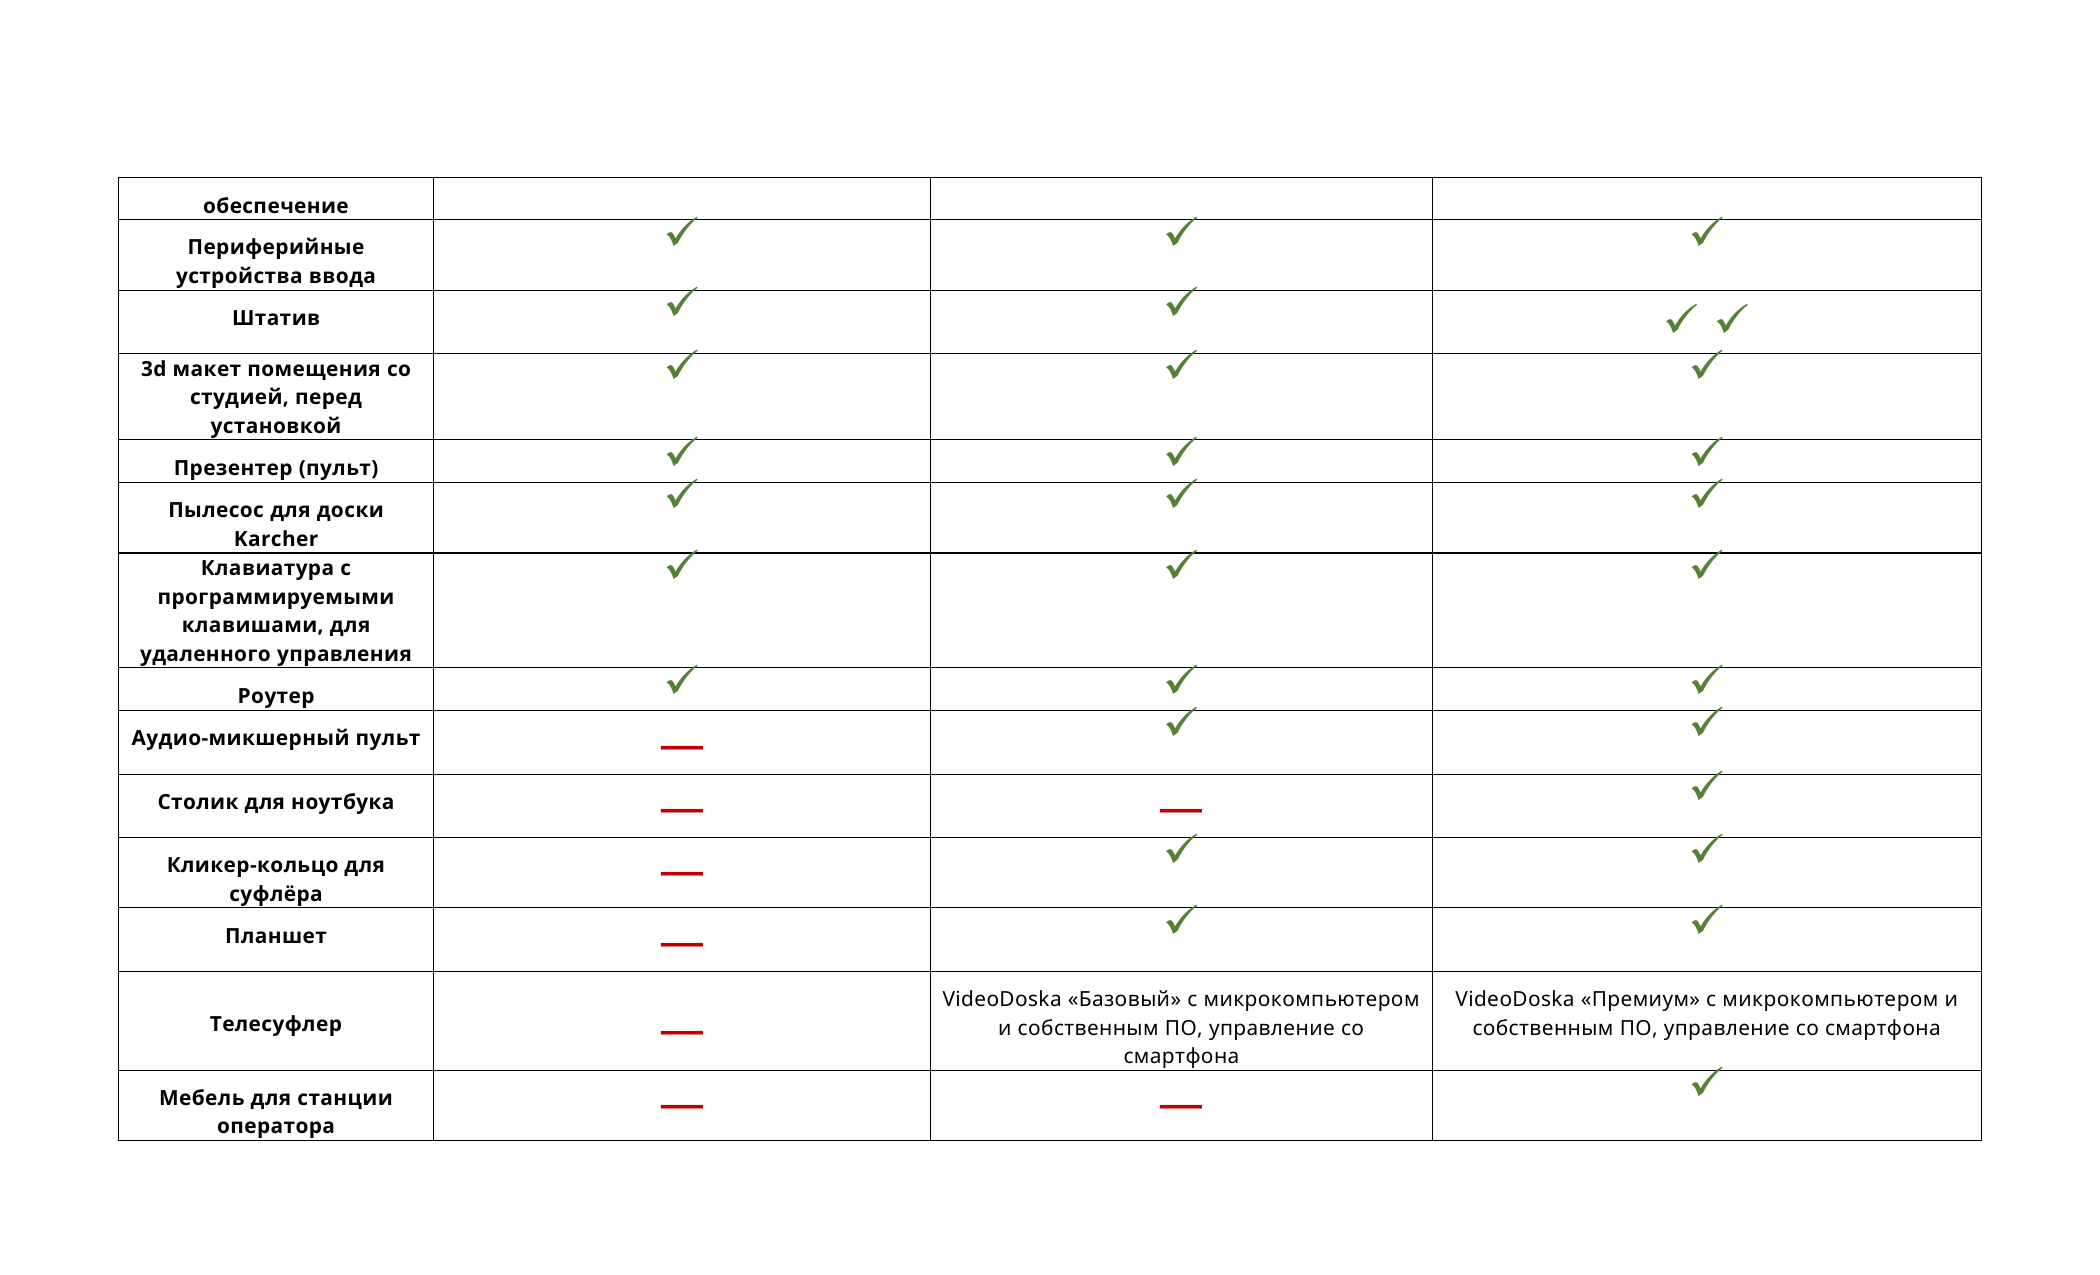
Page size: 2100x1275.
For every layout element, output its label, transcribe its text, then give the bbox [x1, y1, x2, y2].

table_cell Телесуфлер [119, 972, 433, 1069]
table_cell VideoDoska «Базовый» с микрокомпьютером и собственным ПО, управление со смартфона [931, 972, 1432, 1069]
table_cell [1433, 908, 1981, 971]
table_cell [931, 908, 1432, 971]
table_cell [931, 354, 1432, 439]
table_cell [1433, 711, 1981, 773]
table_cell [1433, 354, 1981, 439]
table_cell 3d макет помещения со студией, перед установкой [119, 354, 433, 439]
table_cell [931, 440, 1432, 482]
table_cell [434, 554, 930, 667]
table_cell — [434, 711, 930, 773]
table_cell [1433, 1071, 1981, 1140]
table_cell [1433, 775, 1981, 837]
table_cell [1433, 291, 1981, 353]
table_cell Роутер [119, 668, 433, 710]
table_cell [1433, 554, 1981, 667]
table_cell Периферийные устройства ввода [119, 220, 433, 289]
table_cell Аудио-микшерный пульт [119, 711, 433, 773]
table_cell [931, 291, 1432, 353]
table_cell [434, 291, 930, 353]
table_cell — [931, 1071, 1432, 1140]
table_cell Кликер-кольцо для суфлёра [119, 838, 433, 907]
table_cell [1433, 483, 1981, 552]
table_cell [1433, 178, 1981, 219]
table_cell VideoDoska «Премиум» с микрокомпьютером и собственным ПО, управление со смартфона [1433, 972, 1981, 1069]
table_cell [1433, 838, 1981, 907]
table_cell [119, 178, 433, 219]
table_cell [931, 220, 1432, 289]
table_cell — [931, 775, 1432, 837]
table_cell [931, 178, 1432, 219]
table_cell — [434, 775, 930, 837]
table_cell Штатив [119, 291, 433, 353]
table_cell [434, 483, 930, 552]
table_cell [931, 483, 1432, 552]
table_cell — [434, 838, 930, 907]
table_cell [434, 354, 930, 439]
table_cell Презентер (пульт) [119, 440, 433, 482]
table_cell [1433, 668, 1981, 710]
table_cell [1433, 440, 1981, 482]
table_cell Клавиатура с программируемыми клавишами, для удаленного управления [119, 554, 433, 667]
table_cell — [434, 908, 930, 971]
table_cell — [434, 972, 930, 1069]
table_cell [434, 440, 930, 482]
table_cell Планшет [119, 908, 433, 971]
table_cell [931, 668, 1432, 710]
table_cell Пылесос для доски Karcher [119, 483, 433, 552]
table_cell [1433, 220, 1981, 289]
table_cell [434, 220, 930, 289]
table_cell Мебель для станции оператора [119, 1071, 433, 1140]
table_cell [931, 711, 1432, 773]
table_cell [931, 554, 1432, 667]
table_cell [434, 178, 930, 219]
table_cell — [434, 1071, 930, 1140]
table_cell [434, 668, 930, 710]
table_cell [931, 838, 1432, 907]
table_cell Столик для ноутбука [119, 775, 433, 837]
